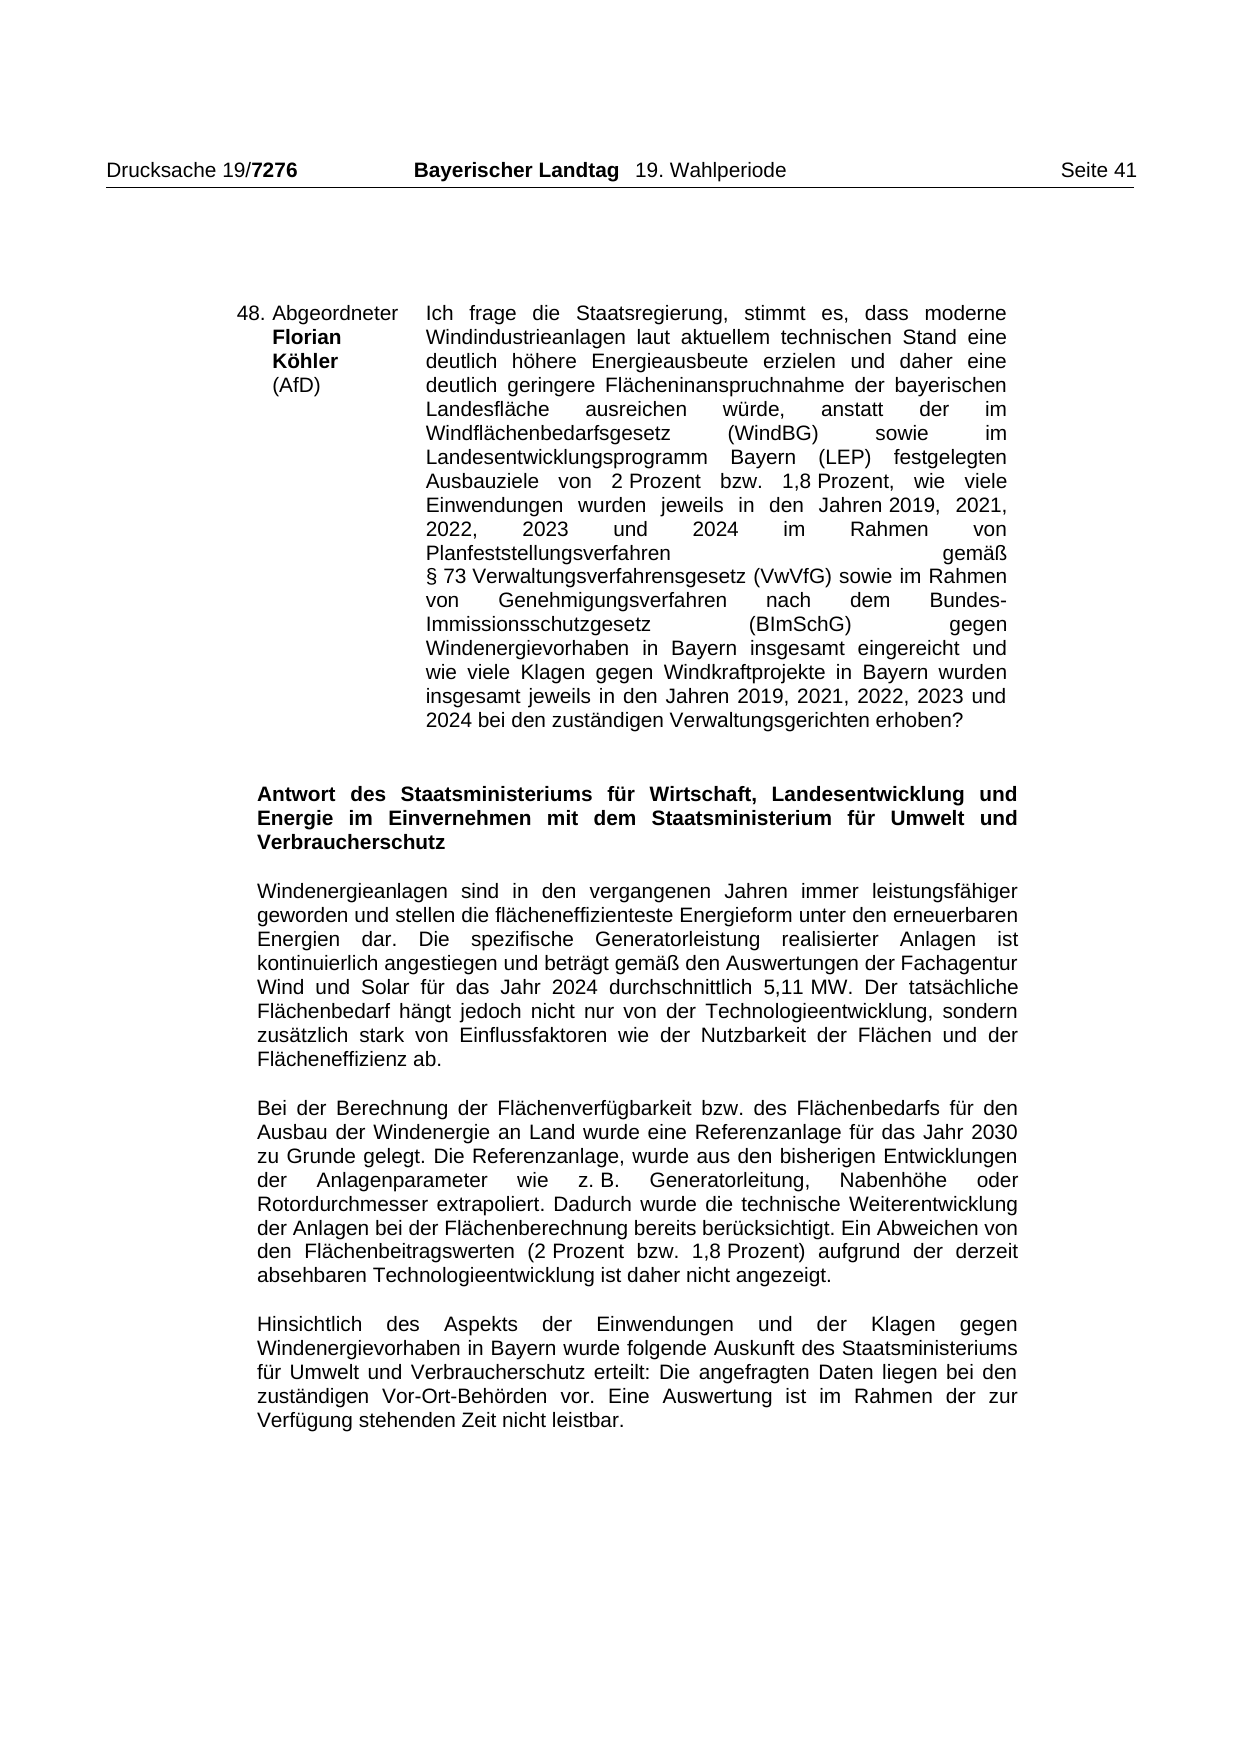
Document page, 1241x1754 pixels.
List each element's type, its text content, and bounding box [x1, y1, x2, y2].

text Windenergieanlagen sind in den vergangenen Jahren immer leistungsfähiger geworden und stellen die flächeneffizienteste Energieform unter den erneuerbaren Energien dar. Die spezifische Generatorleistung realisierter Anlagen ist kontinuierlich angestiegen und beträgt gemäß den Auswertungen der Fachagentur Wind und Solar für das Jahr 2024 durchschnittlich 5,11 MW. Der tatsächliche Flächenbedarf hängt jedoch nicht nur von der Technologieentwicklung, sondern zusätzlich stark von Einflussfaktoren wie der Nutzbarkeit der Flächen und der Flächeneffizienz ab. [257, 879, 1019, 1071]
table_header Ich frage die Staatsregierung, stimmt es, dass moderne Windindustrieanlagen laut aktuellem technischen Stand eine deutlich höhere Energieausbeute erzielen und daher eine deutlich geringere Flächeninanspruchnahme der bayerischen Landesfläche ausreichen würde, anstatt der im Windflächenbedarfsgesetz (WindBG) sowie im Landesentwicklungsprogramm Bayern (LEP) festgelegten Ausbauziele von 2 Prozent bzw. 1,8 Prozent, wie viele Einwendungen wurden jeweils in den Jahren 2019, 2021, 2022, 2023 und 2024 im Rahmen von Planfeststellungsverfahren gemäß § 73 Verwaltungsverfahrensgesetz (VwVfG) sowie im Rahmen von Genehmigungsverfahren nach dem Bundes-Immissionsschutzgesetz (BImSchG) gegen Windenergievorhaben in Bayern insgesamt eingereicht und wie viele Klagen gegen Windkraftprojekte in Bayern wurden insgesamt jeweils in den Jahren 2019, 2021, 2022, 2023 und 2024 bei den zuständigen Verwaltungsgerichten erhoben? [414, 226, 1019, 732]
table_header Abgeordneter Florian Köhler (AfD) [225, 226, 414, 732]
text Bei der Berechnung der Flächenverfügbarkeit bzw. des Flächenbedarfs für den Ausbau der Windenergie an Land wurde eine Referenzanlage für das Jahr 2030 zu Grunde gelegt. Die Referenzanlage, wurde aus den bisherigen Entwicklungen der Anlagenparameter wie z. B. Generatorleitung, Nabenhöhe oder Rotordurchmesser extrapoliert. Dadurch wurde die technische Weiterentwicklung der Anlagen bei der Flächenberechnung bereits berücksichtigt. Ein Abweichen von den Flächenbeitragswerten (2 Prozent bzw. 1,8 Prozent) aufgrund der derzeit absehbaren Technologieentwicklung ist daher nicht angezeigt. [257, 1096, 1019, 1287]
text Antwort des Staatsministeriums für Wirtschaft, Landesentwicklung und Energie im Einvernehmen mit dem Staatsministerium für Umwelt und Verbraucherschutz [257, 782, 1019, 854]
text Hinsichtlich des Aspekts der Einwendungen und der Klagen gegen Windenergievorhaben in Bayern wurde folgende Auskunft des Staatsministeriums für Umwelt und Verbraucherschutz erteilt: Die angefragten Daten liegen bei den zuständigen Vor-Ort-Behörden vor. Eine Auswertung ist im Rahmen der zur Verfügung stehenden Zeit nicht leistbar. [257, 1312, 1019, 1432]
